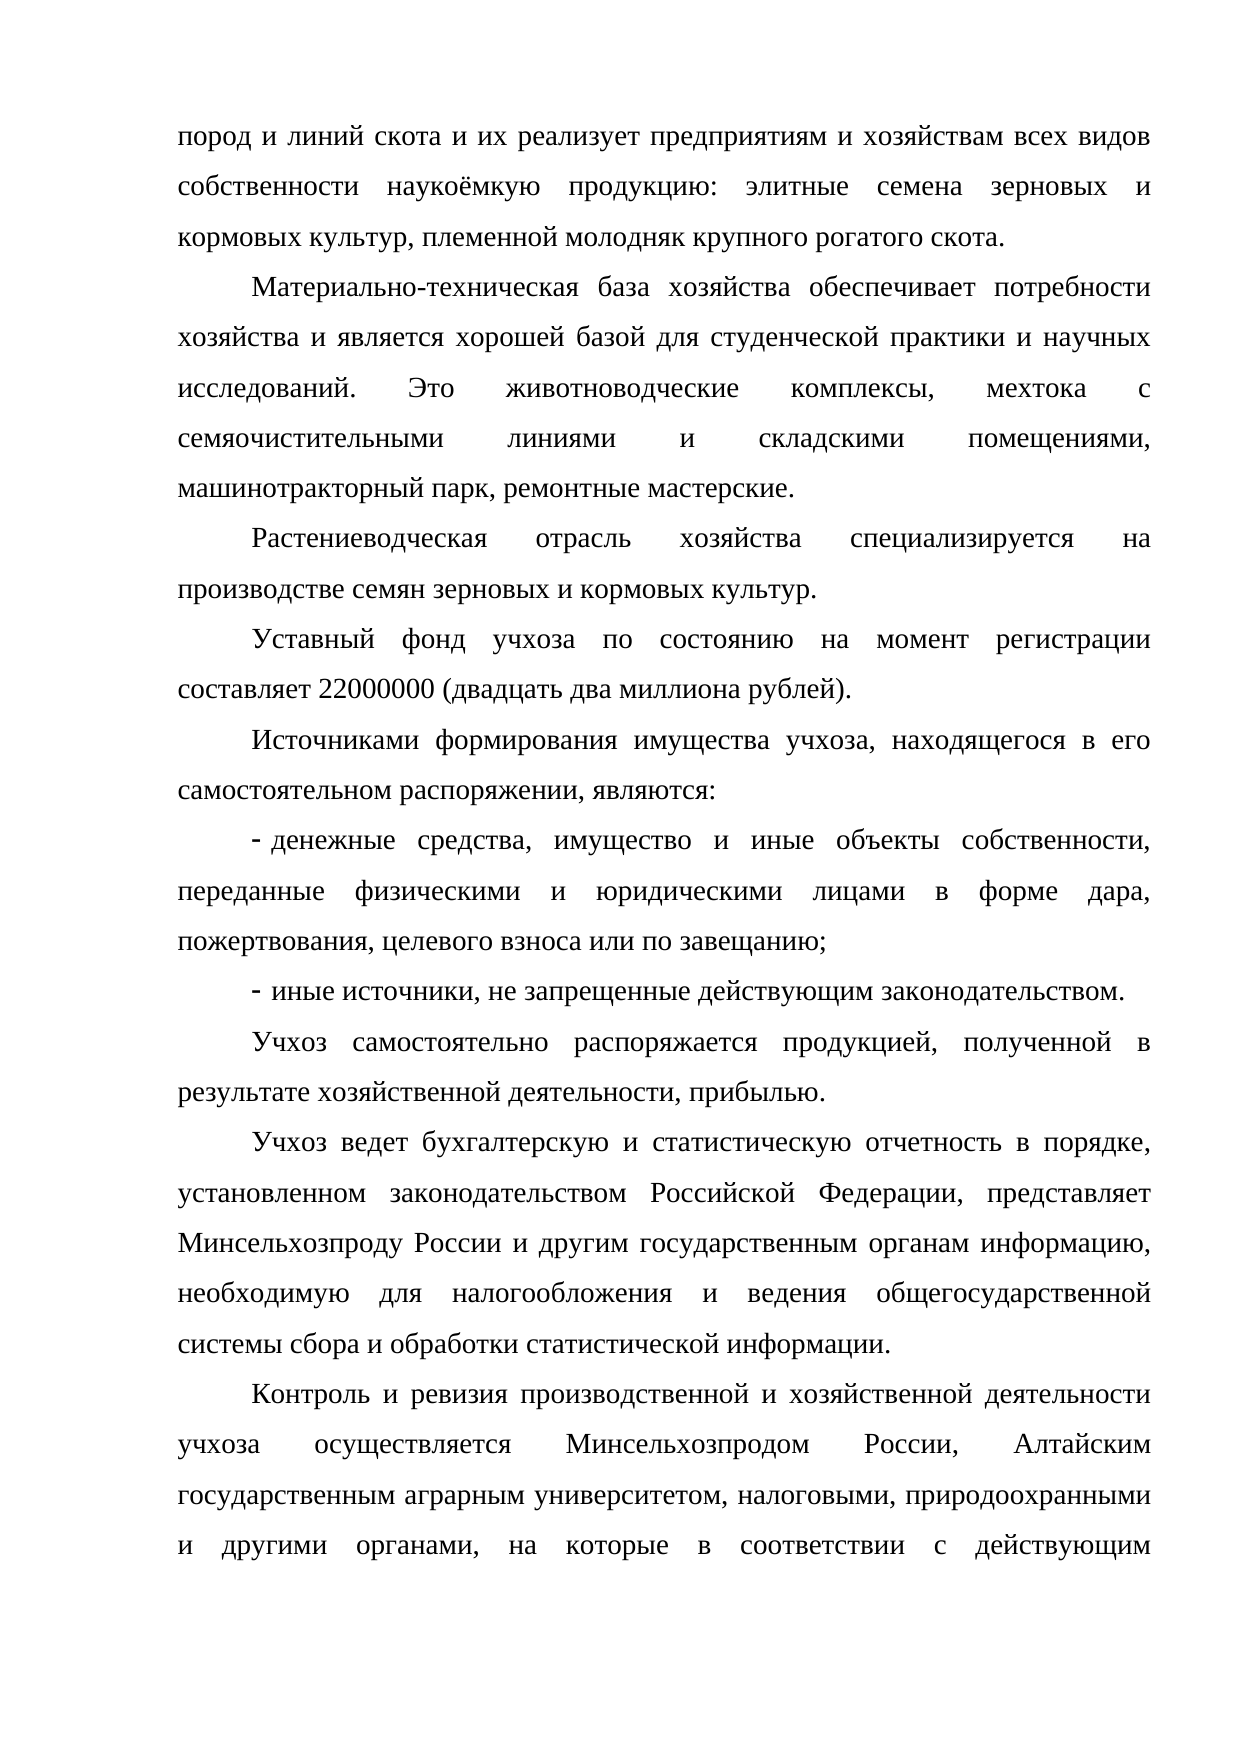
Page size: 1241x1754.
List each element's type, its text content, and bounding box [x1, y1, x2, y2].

text Источниками формирования имущества учхоза, находящегося в его самостоятельном распоряжении, являются: [177, 722, 1152, 806]
text Уставный фонд учхоза по состоянию на момент регистрации составляет 22000000 (двадцать два миллиона рублей). [177, 621, 1152, 705]
list денежные средства, имущество и иные объекты собственности, переданные физическими и юридическими лицами в форме дара, пожертвования, целевого взноса или по завещанию; [177, 822, 1152, 957]
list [177, 118, 1152, 252]
text Учхоз самостоятельно распоряжается продукцией, полученной в результате хозяйственной деятельности, прибылью. [177, 1024, 1152, 1108]
list иные источники, не запрещенные действующим законодательством. [177, 973, 1152, 1007]
text Материально-техническая база хозяйства обеспечивает потребности хозяйства и является хорошей базой для студенческой практики и научных исследований. Это животноводческие комплексы, мехтока с семяочистительными линиями и складскими помещениями, машинотракторный парк, ремонтные мастерские. [177, 269, 1152, 504]
text Учхоз ведет бухгалтерскую и статистическую отчетность в порядке, установленном законодательством Российской Федерации, представляет Минсельхозпроду России и другим государственным органам информацию, необходимую для налогообложения и ведения общегосударственной системы сбора и обработки статистической информации. [177, 1124, 1152, 1359]
text Растениеводческая отрасль хозяйства специализируется на производстве семян зерновых и кормовых культур. [177, 521, 1152, 604]
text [177, 1376, 1152, 1561]
